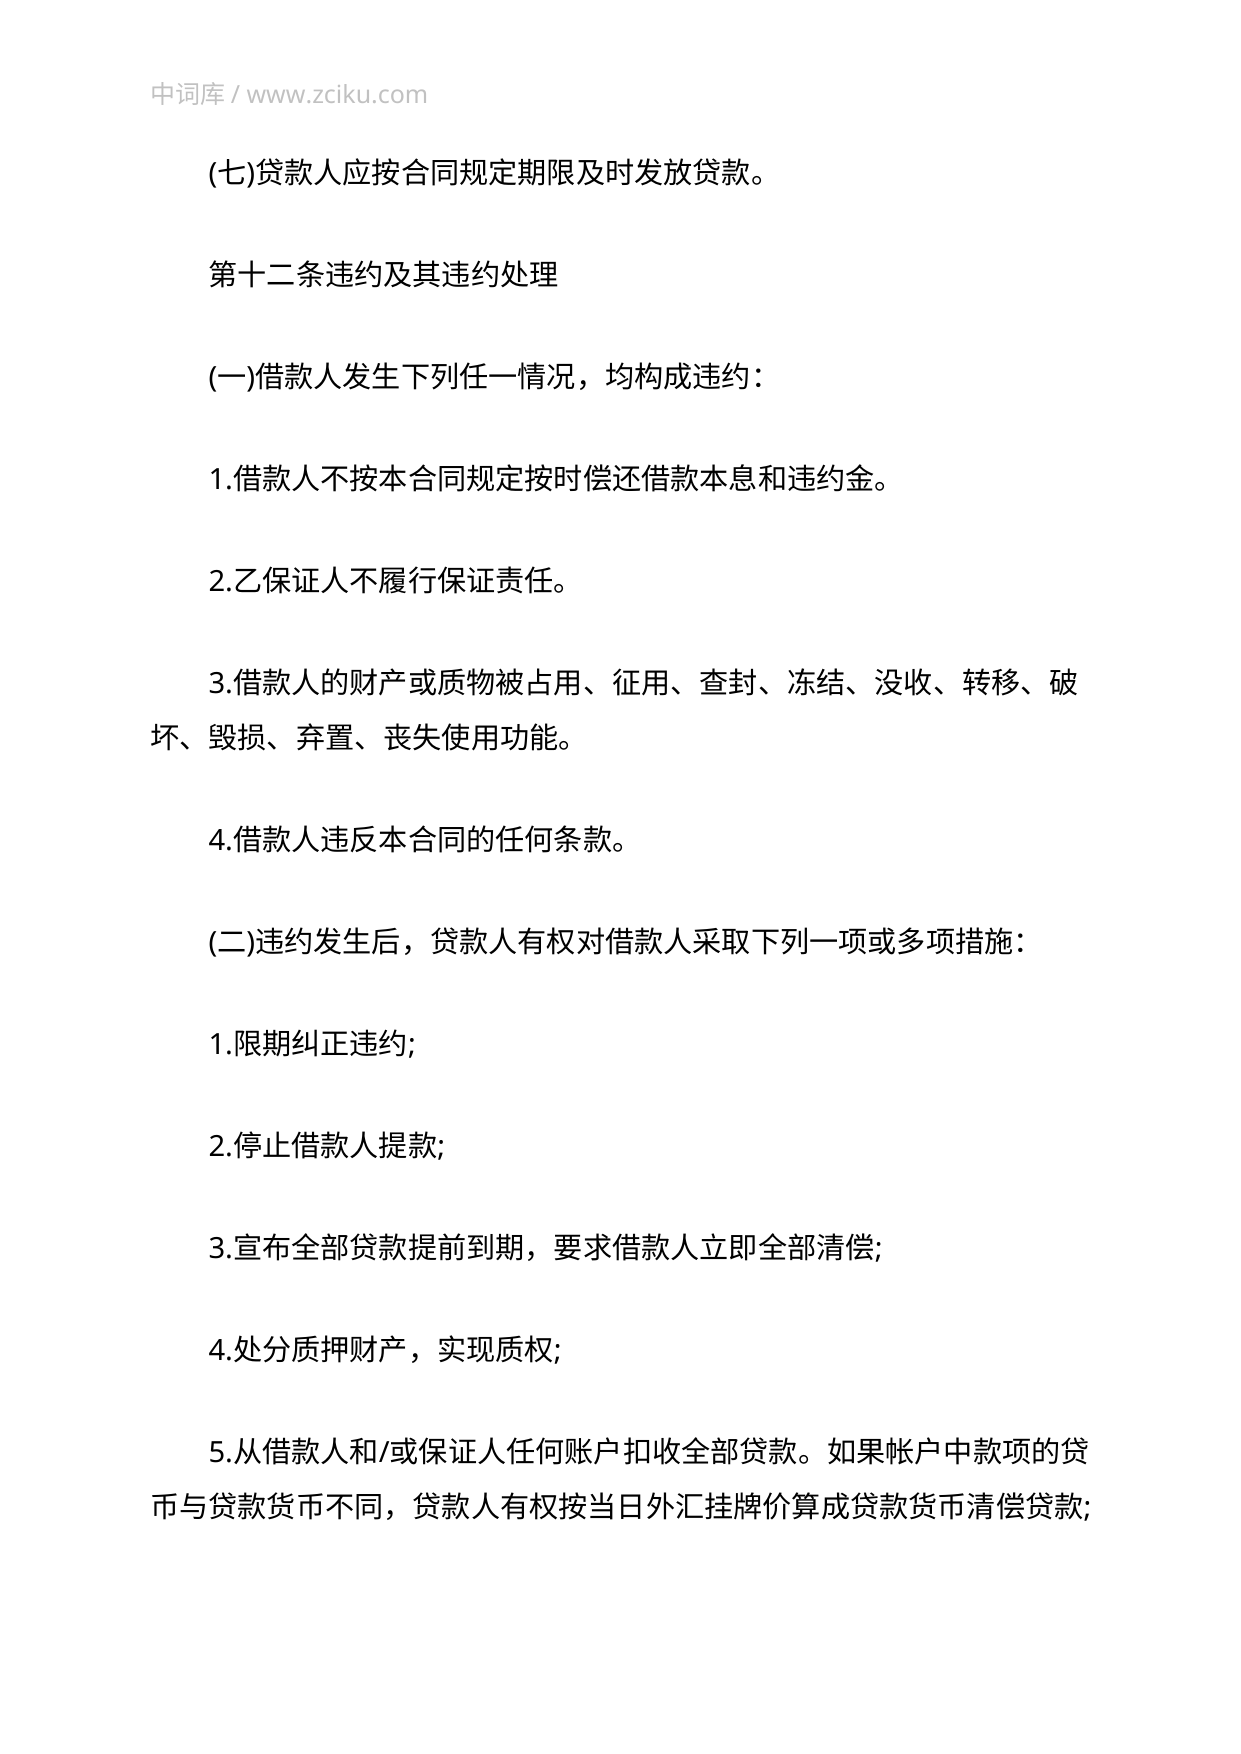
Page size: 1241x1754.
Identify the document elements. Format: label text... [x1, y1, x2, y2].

text 3.宣布全部贷款提前到期，要求借款人立即全部清偿; [150, 1224, 1090, 1267]
text 1.借款人不按本合同规定按时偿还借款本息和违约金。 [150, 456, 1090, 498]
text 4.借款人违反本合同的任何条款。 [150, 816, 1090, 859]
text 3.借款人的财产或质物被占用、征用、查封、冻结、没收、转移、破坏、毁损、弃置、丧失使用功能。 [150, 660, 1090, 757]
text 2.停止借款人提款; [150, 1122, 1090, 1165]
text 第十二条违约及其违约处理 [150, 252, 1090, 294]
text (一)借款人发生下列任一情况，均构成违约： [150, 354, 1090, 396]
text (七)贷款人应按合同规定期限及时发放贷款。 [150, 150, 1090, 192]
text 4.处分质押财产，实现质权; [150, 1326, 1090, 1369]
text 1.限期纠正违约; [150, 1020, 1090, 1063]
text (二)违约发生后，贷款人有权对借款人采取下列一项或多项措施： [150, 918, 1090, 961]
text 2.乙保证人不履行保证责任。 [150, 558, 1090, 600]
text 5.从借款人和/或保证人任何账户扣收全部贷款。如果帐户中款项的贷币与贷款货币不同，贷款人有权按当日外汇挂牌价算成贷款货币清偿贷款; [150, 1428, 1090, 1526]
